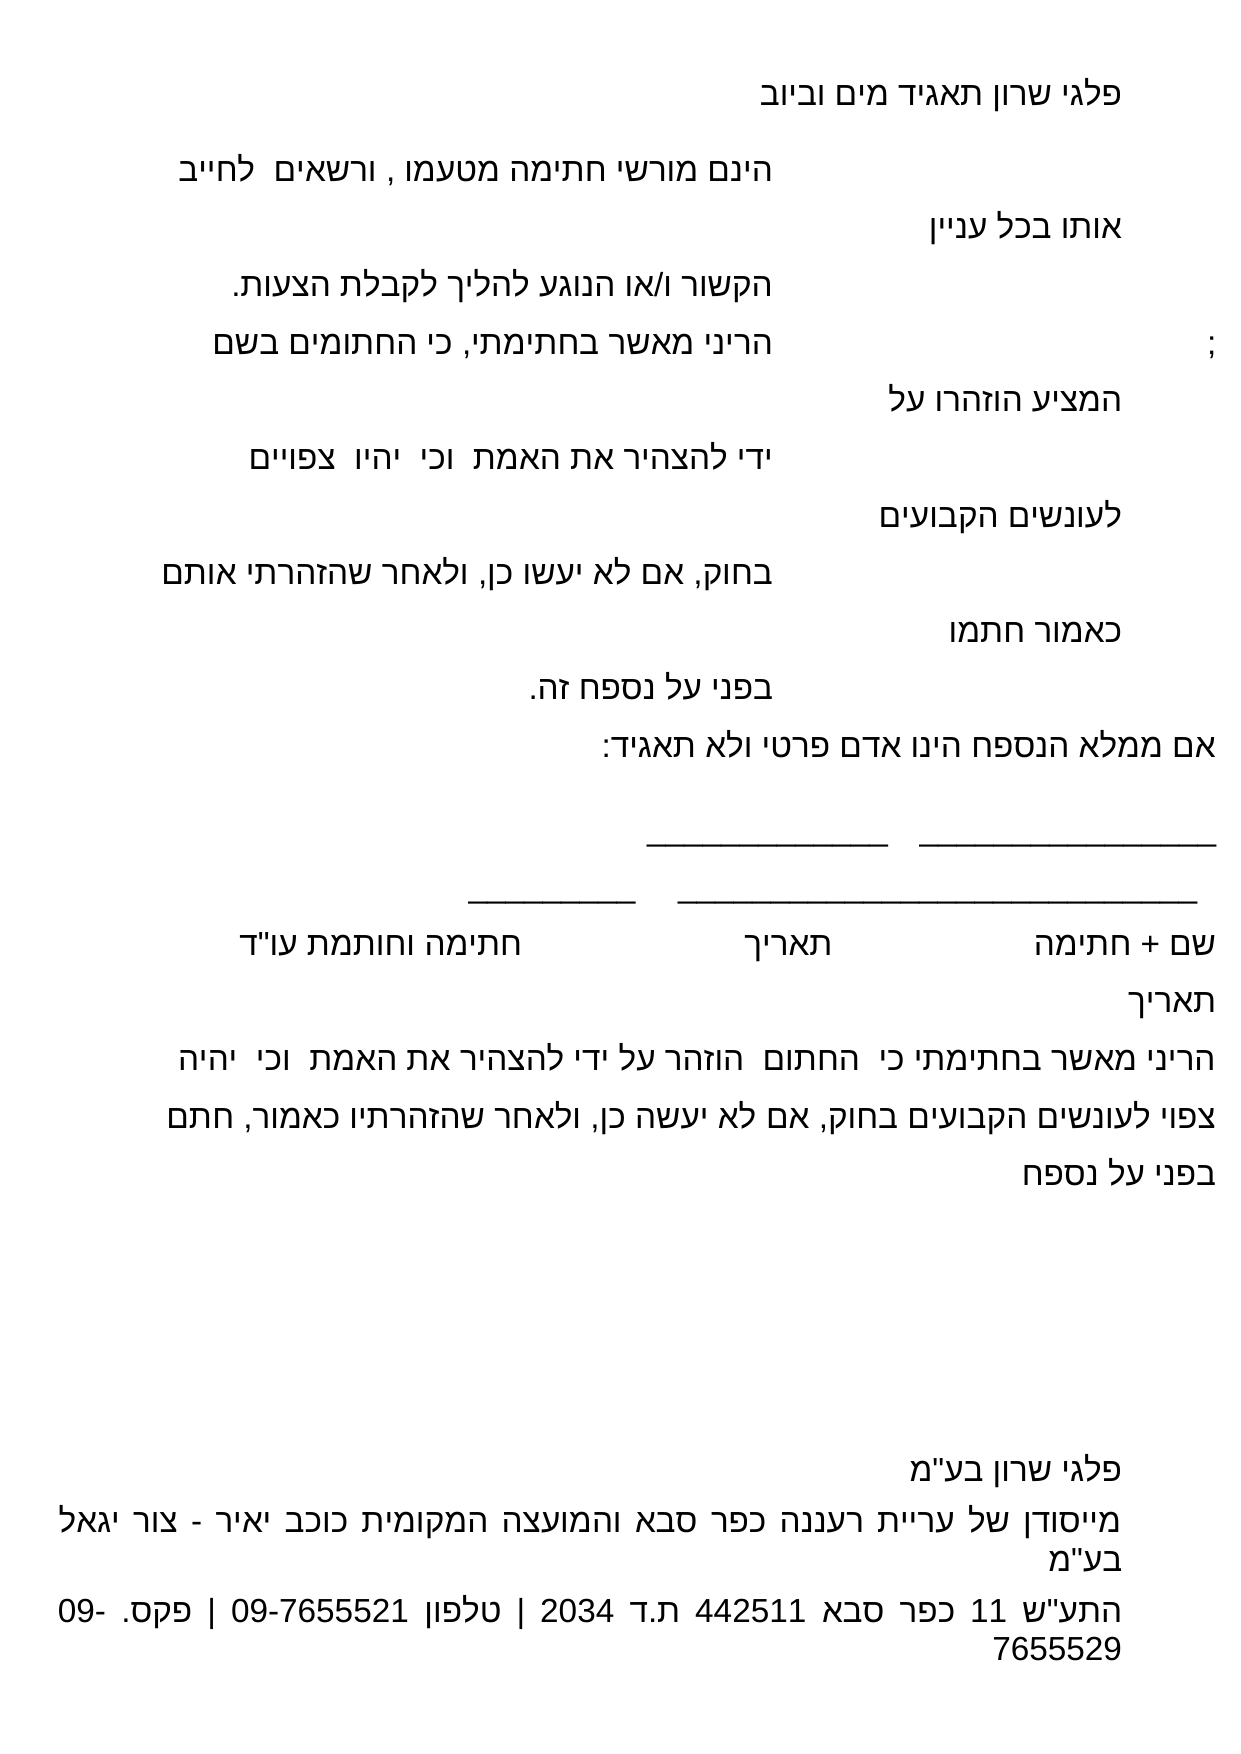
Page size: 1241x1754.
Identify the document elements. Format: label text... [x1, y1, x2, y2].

text ________________ _____________ ____________________________ _________ [133, 809, 1216, 905]
text בפני על נספח זה. [133, 668, 1216, 707]
text שם + חתימה תאריך חתימה וחותמת עו"ד תאריך [133, 924, 1216, 1020]
text ; הריני מאשר בחתימתי, כי החתומים בשם המציע הוזהרו על [133, 323, 1216, 419]
text בחוק, אם לא יעשו כן, ולאחר שהזהרתי אותם כאמור חתמו [133, 553, 1216, 649]
text הקשור ו/או הנוגע להליך לקבלת הצעות. [133, 265, 1216, 304]
text אם ממלא הנספח הינו אדם פרטי ולא תאגיד: [133, 726, 1216, 764]
text הינם מורשי חתימה מטעמו , ורשאים לחייב אותו בכל עניין [133, 150, 1216, 246]
text הריני מאשר בחתימתי כי החתום הוזהר על ידי להצהיר את האמת וכי יהיה צפוי לעונשים הקבועים בחוק, אם לא יעשה כן, ולאחר שהזהרתיו כאמור, חתם בפני על נספח [133, 1039, 1216, 1193]
text ידי להצהיר את האמת וכי יהיו צפויים לעונשים הקבועים [133, 438, 1216, 534]
